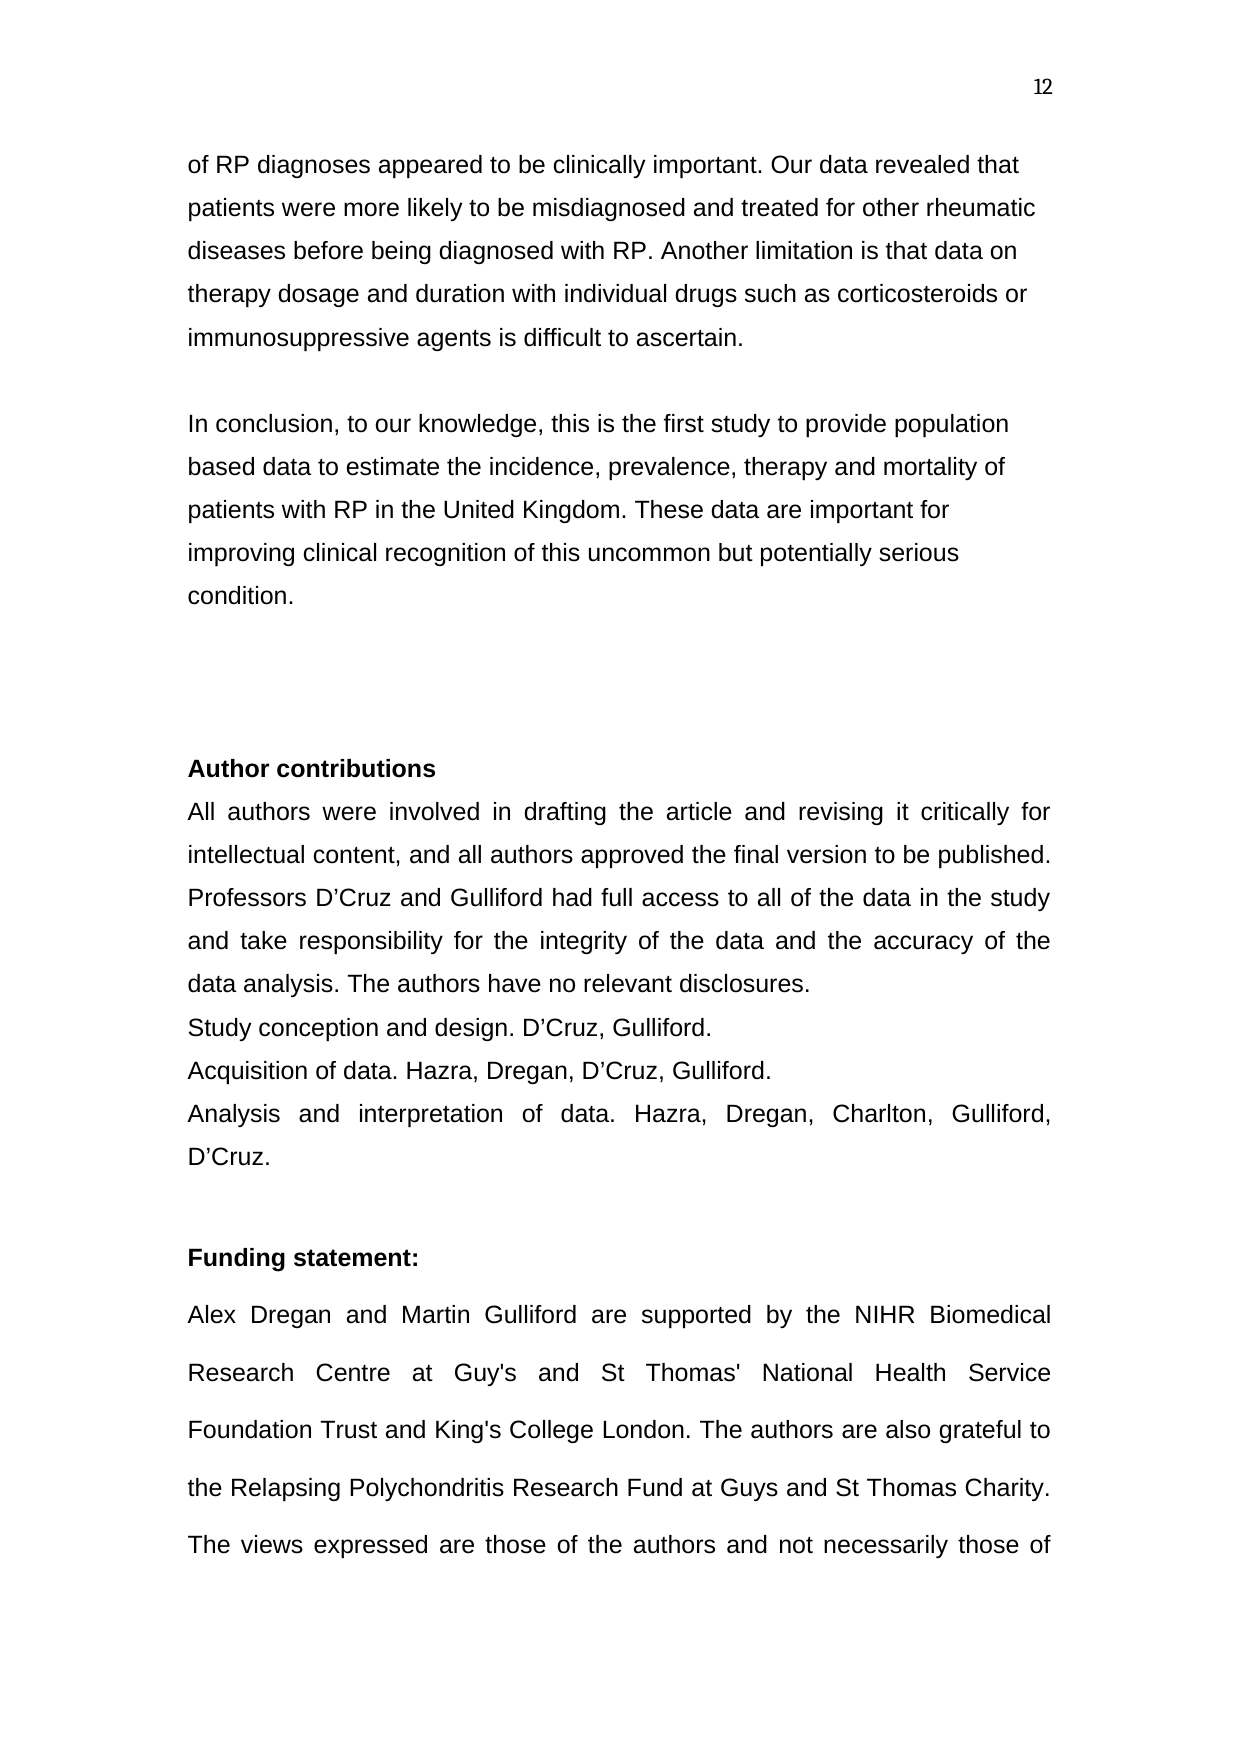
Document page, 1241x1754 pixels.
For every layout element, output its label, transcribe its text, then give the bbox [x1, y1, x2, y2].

text Study conception and design. D’Cruz, Gulliford. [187, 1012, 1053, 1041]
text In conclusion, to our knowledge, this is the first study to provide population based data to estimate the incidence, prevalence, therapy and mortality of patients with RP in the United Kingdom. These data are important for improving clinical recognition of this uncommon but potentially serious condition. [187, 409, 1053, 610]
text Author contributions [187, 754, 1053, 782]
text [187, 1300, 1053, 1559]
text Analysis and interpretation of data. Hazra, Dregan, Charlton, Gulliford, D’Cruz. [187, 1099, 1053, 1171]
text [187, 150, 1053, 351]
text All authors were involved in drafting the article and revising it critically for intellectual content, and all authors approved the final version to be published. Professors D’Cruz and Gulliford had full access to all of the data in the study and take responsibility for the integrity of the data and the accuracy of the data analysis. The authors have no relevant disclosures. [187, 797, 1053, 998]
text Acquisition of data. Hazra, Dregan, D’Cruz, Gulliford. [187, 1056, 1053, 1084]
text Funding statement: [187, 1242, 1053, 1271]
